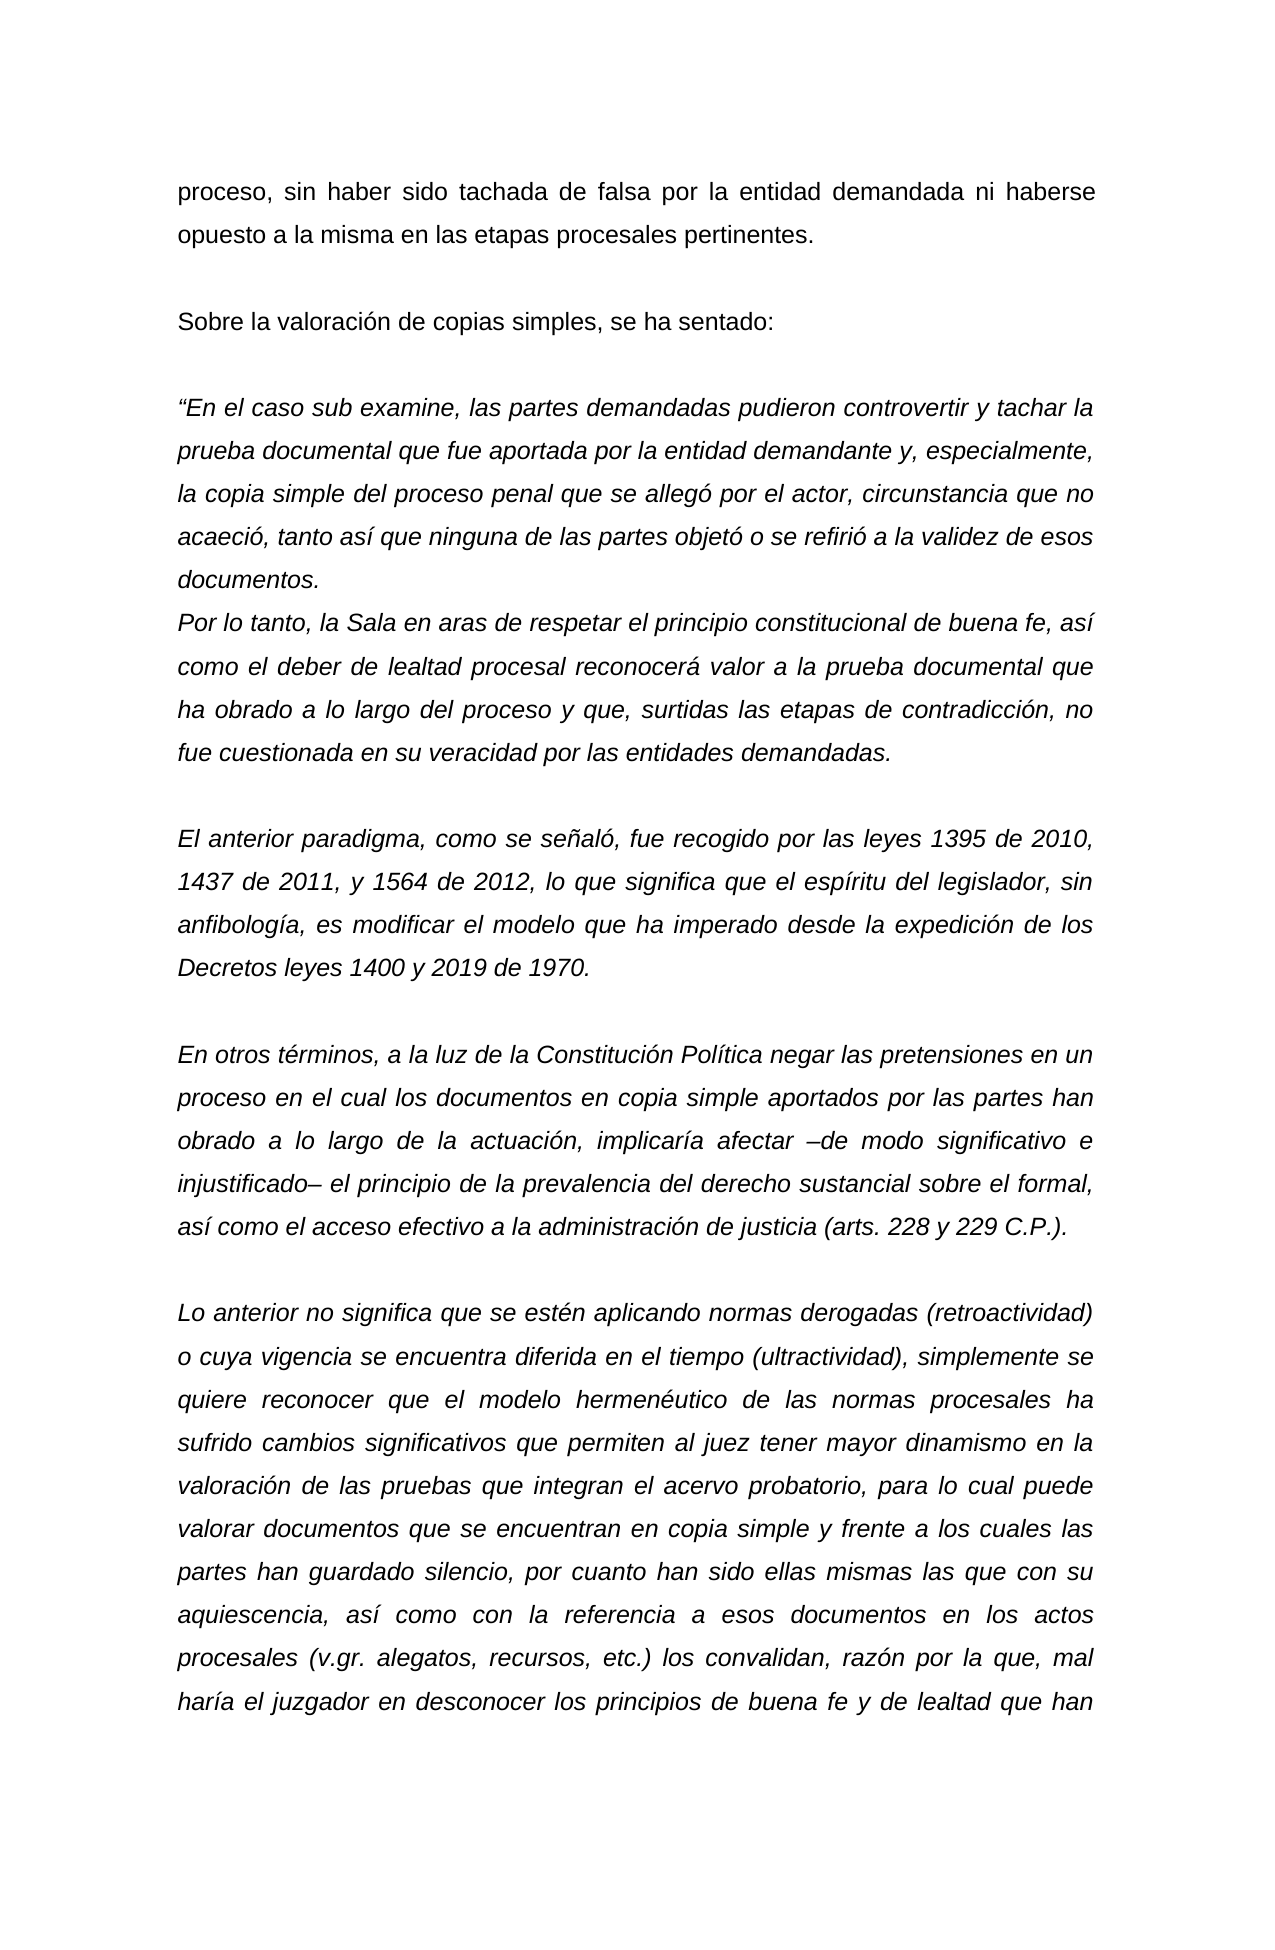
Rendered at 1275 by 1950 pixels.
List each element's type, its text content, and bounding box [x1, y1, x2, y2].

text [177, 1298, 1098, 1715]
text Sobre la valoración de copias simples, se ha sentado: [177, 307, 1098, 335]
text En otros términos, a la luz de la Constitución Política negar las pretensiones en un proceso en el cual los documentos en copia simple aportados por las partes han obrado a lo largo de la actuación, implicaría afectar –de modo significativo e injustificado– el principio de la prevalencia del derecho sustancial sobre el formal, así como el acceso efectivo a la administración de justicia (arts. 228 y 229 C.P.). [177, 1040, 1098, 1241]
text El anterior paradigma, como se señaló, fue recogido por las leyes 1395 de 2010, 1437 de 2011, y 1564 de 2012, lo que significa que el espíritu del legislador, sin anfibología, es modificar el modelo que ha imperado desde la expedición de los Decretos leyes 1400 y 2019 de 1970. [177, 824, 1098, 982]
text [177, 177, 1098, 249]
text Por lo tanto, la Sala en aras de respetar el principio constitucional de buena fe, así como el deber de lealtad procesal reconocerá valor a la prueba documental que ha obrado a lo largo del proceso y que, surtidas las etapas de contradicción, no fue cuestionada en su veracidad por las entidades demandadas. [177, 608, 1098, 767]
text “En el caso sub examine, las partes demandadas pudieron controvertir y tachar la prueba documental que fue aportada por la entidad demandante y, especialmente, la copia simple del proceso penal que se allegó por el actor, circunstancia que no acaeció, tanto así que ninguna de las partes objetó o se refirió a la validez de esos documentos. [177, 393, 1098, 594]
